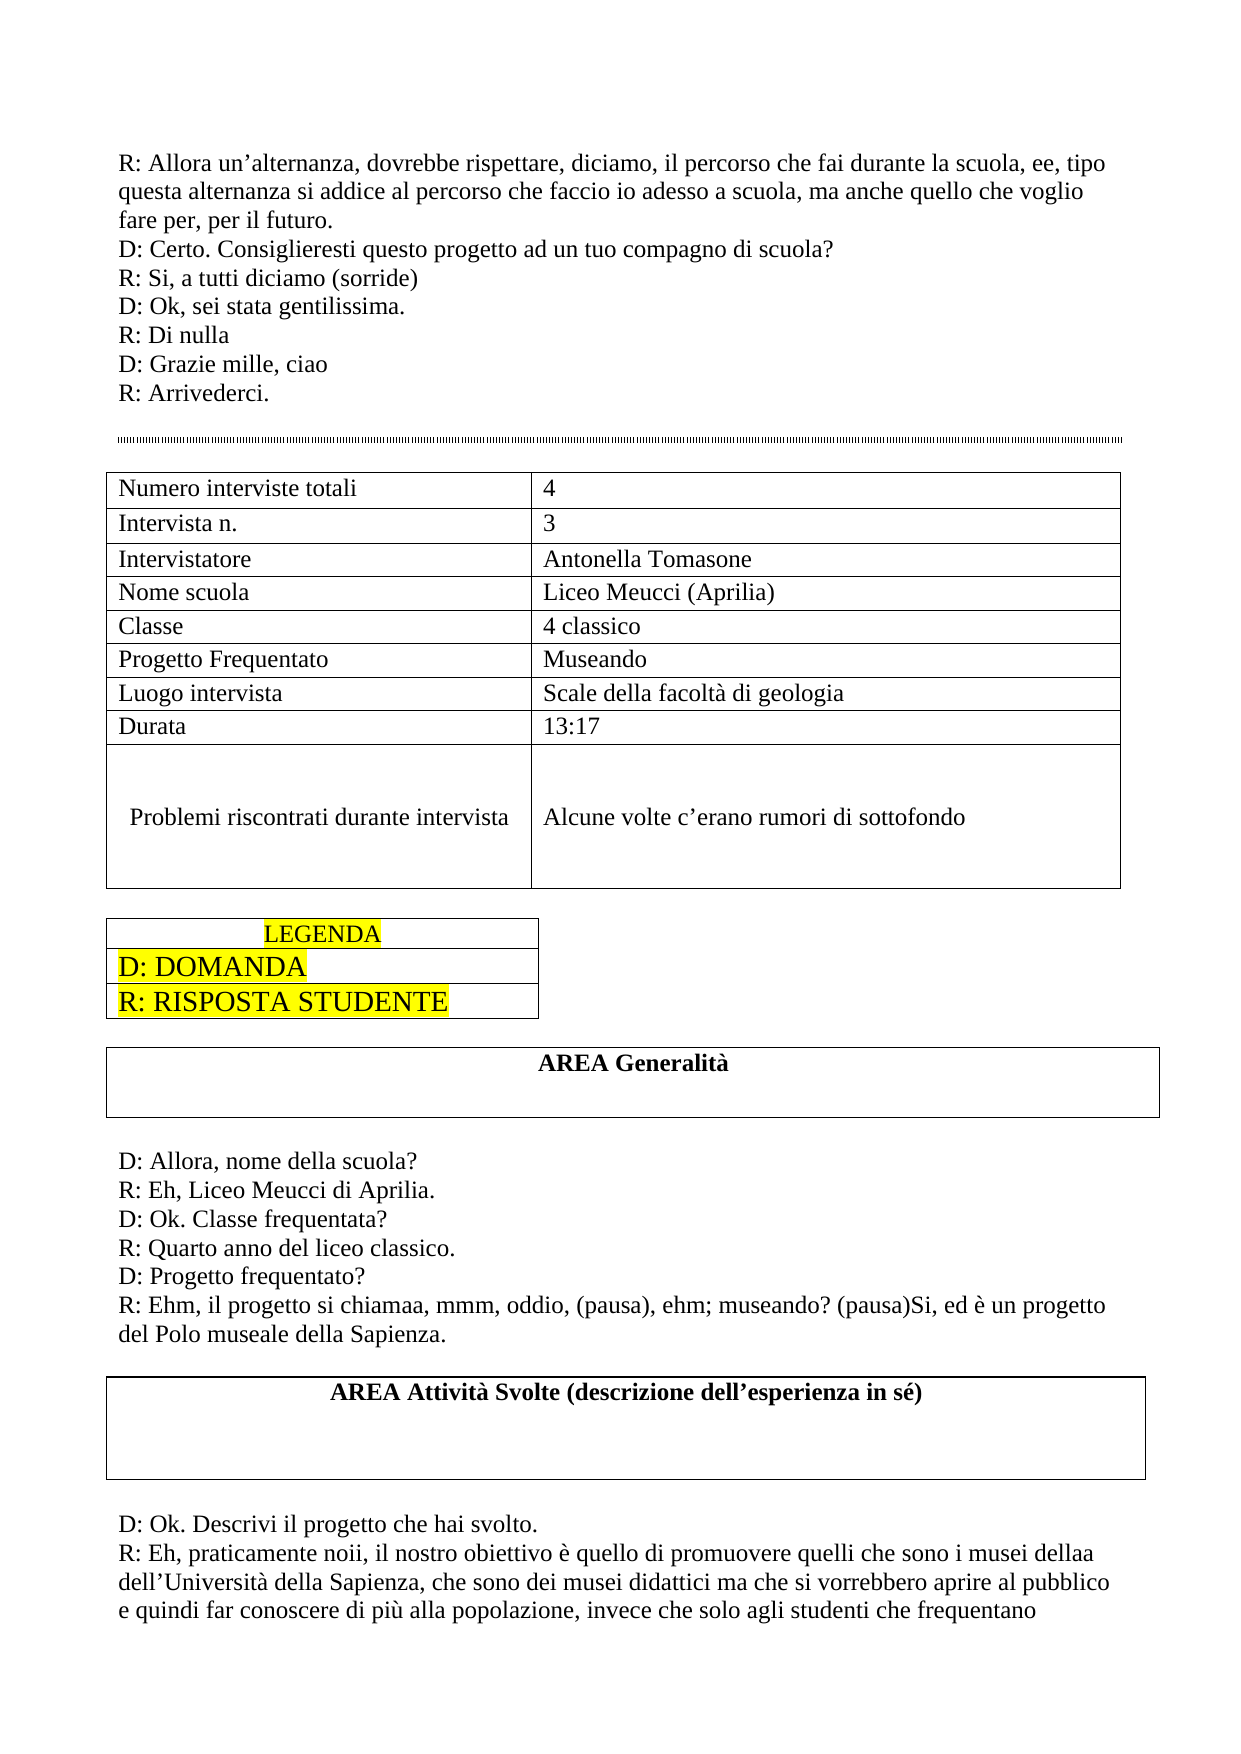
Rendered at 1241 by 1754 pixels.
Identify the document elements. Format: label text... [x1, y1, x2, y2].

text D: Progetto frequentato? R: Ehm, il progetto si chiamaa, mmm, oddio, (pausa), ehm; museando? (pausa)Si, ed è un progetto del Polo museale della Sapienza. [118, 1261, 1122, 1348]
table_cell Intervista n. [107, 509, 531, 543]
table_header Numero interviste totali [107, 473, 531, 507]
table_cell Progetto Frequentato [107, 644, 531, 677]
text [118, 148, 1122, 234]
table_cell Intervistatore [107, 544, 531, 576]
text R: Arrivederci. [118, 378, 1122, 406]
text D: Certo. Consiglieresti questo progetto ad un tuo compagno di scuola? R: Si, a tutti diciamo (sorride) D: Ok, sei stata gentilissima. R: Di nulla [118, 234, 1122, 349]
table_cell D: DOMANDA [107, 949, 538, 983]
table_cell Nome scuola [107, 577, 531, 610]
table_cell 3 [532, 509, 1120, 543]
table_header AREA Generalità [107, 1048, 1159, 1117]
table_cell Liceo Meucci (Aprilia) [532, 577, 1120, 610]
table_cell Museando [532, 644, 1120, 677]
table_cell 13:17 [532, 711, 1120, 743]
table_cell Classe [107, 611, 531, 643]
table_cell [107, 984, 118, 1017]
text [118, 1509, 1122, 1624]
text D: Allora, nome della scuola? R: Eh, Liceo Meucci di Aprilia. D: Ok. Classe frequentata? R: Quarto anno del liceo classico. [118, 1146, 1122, 1261]
text D: Grazie mille, ciao [118, 349, 1122, 378]
table_cell 4 classico [532, 611, 1120, 643]
table_cell Antonella Tomasone [532, 544, 1120, 576]
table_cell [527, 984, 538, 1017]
table_cell Scale della facoltà di geologia [532, 678, 1120, 710]
table_header AREA Attività Svolte (descrizione dell’esperienza in sé) [107, 1378, 1145, 1479]
table_header 4 [532, 473, 1120, 507]
table_cell Durata [107, 711, 531, 743]
table_cell Problemi riscontrati durante intervista [107, 745, 531, 888]
table_cell Luogo intervista [107, 678, 531, 710]
